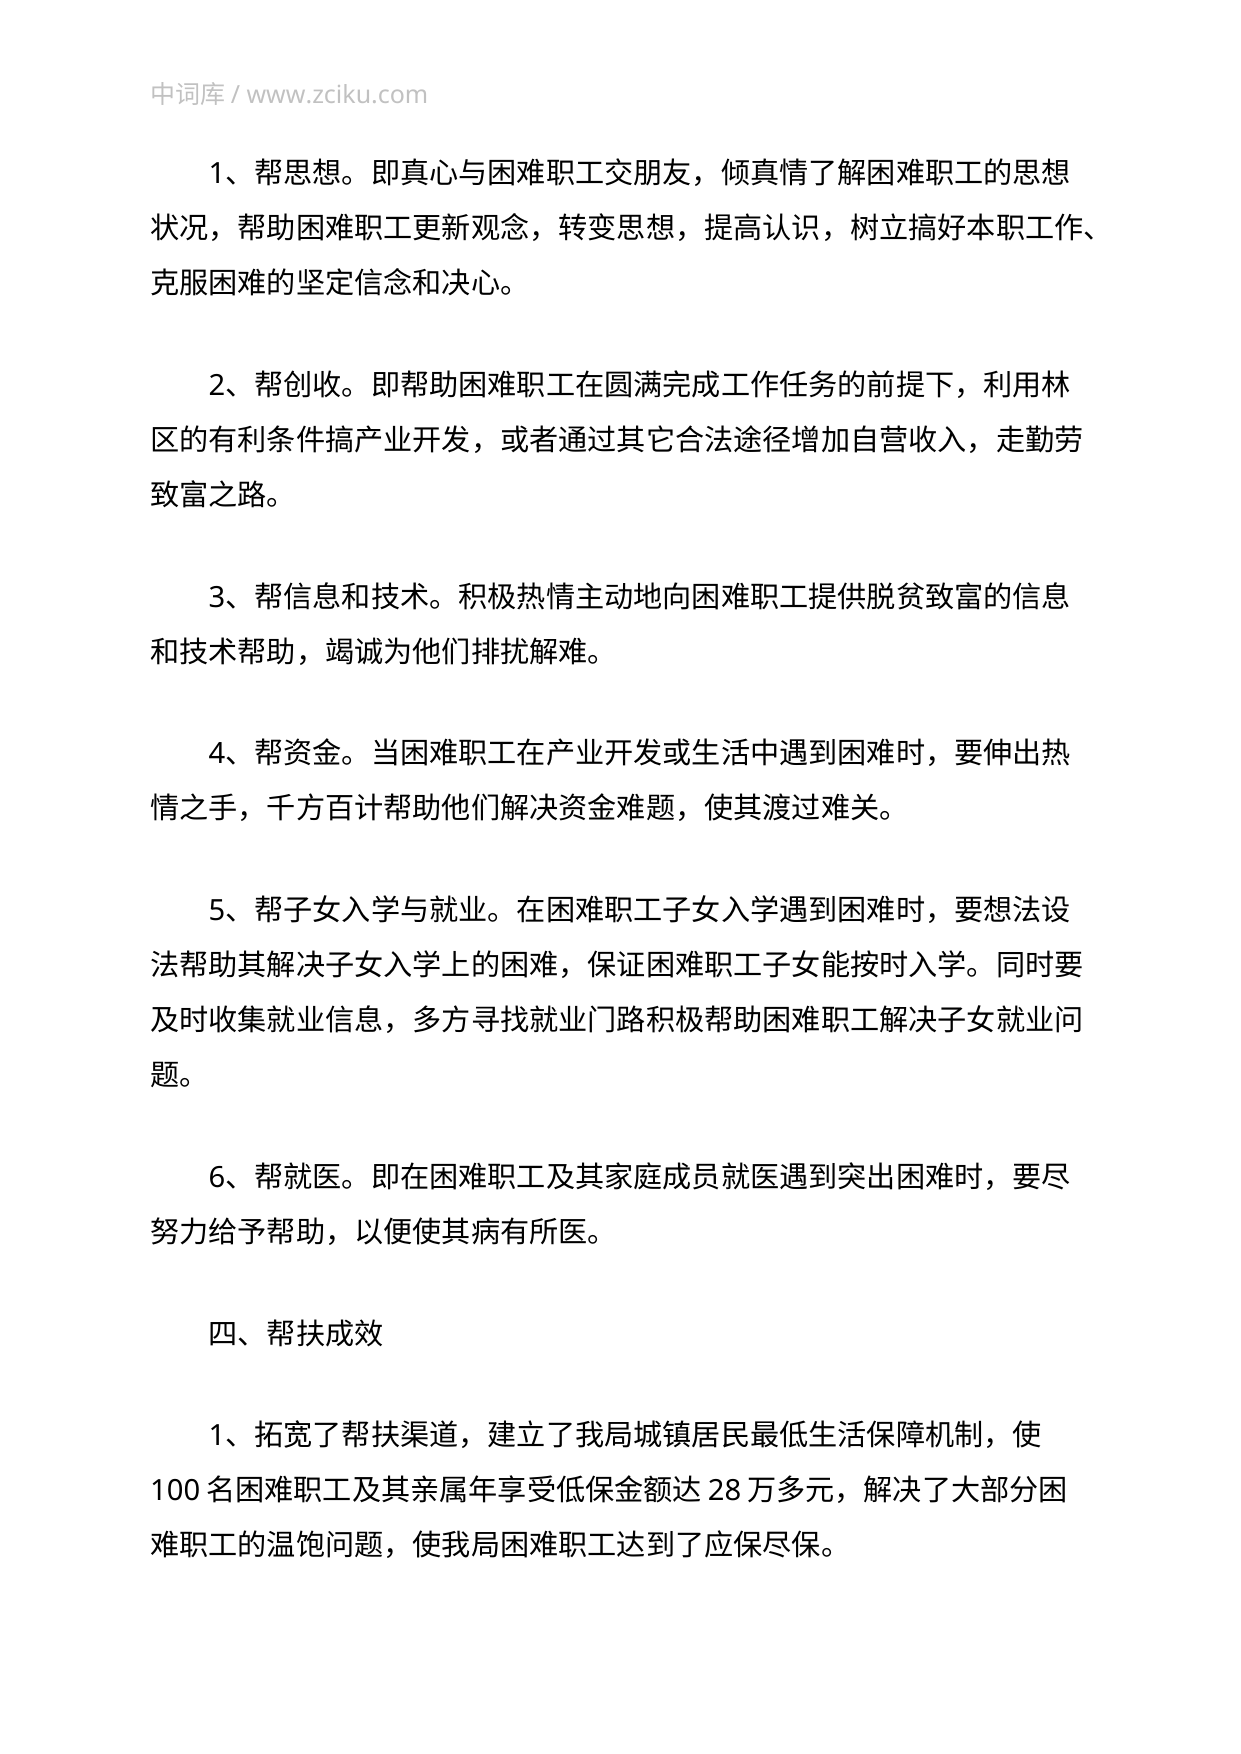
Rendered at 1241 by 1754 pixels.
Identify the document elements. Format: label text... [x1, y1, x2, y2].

text 3、帮信息和技术。积极热情主动地向困难职工提供脱贫致富的信息和技术帮助，竭诚为他们排扰解难。 [150, 573, 1090, 671]
text 5、帮子女入学与就业。在困难职工子女入学遇到困难时，要想法设法帮助其解决子女入学上的困难，保证困难职工子女能按时入学。同时要及时收集就业信息，多方寻找就业门路积极帮助困难职工解决子女就业问题。 [150, 887, 1090, 1094]
text 1、帮思想。即真心与困难职工交朋友，倾真情了解困难职工的思想状况，帮助困难职工更新观念，转变思想，提高认识，树立搞好本职工作、克服困难的坚定信念和决心。 [150, 150, 1090, 302]
text 1、拓宽了帮扶渠道，建立了我局城镇居民最低生活保障机制，使100名困难职工及其亲属年享受低保金额达28万多元，解决了大部分困难职工的温饱问题，使我局困难职工达到了应保尽保。 [150, 1412, 1090, 1564]
text 四、帮扶成效 [150, 1310, 1090, 1352]
text 4、帮资金。当困难职工在产业开发或生活中遇到困难时，要伸出热情之手，千方百计帮助他们解决资金难题，使其渡过难关。 [150, 730, 1090, 827]
text 2、帮创收。即帮助困难职工在圆满完成工作任务的前提下，利用林区的有利条件搞产业开发，或者通过其它合法途径增加自营收入，走勤劳致富之路。 [150, 362, 1090, 514]
text 6、帮就医。即在困难职工及其家庭成员就医遇到突出困难时，要尽努力给予帮助，以便使其病有所医。 [150, 1153, 1090, 1251]
